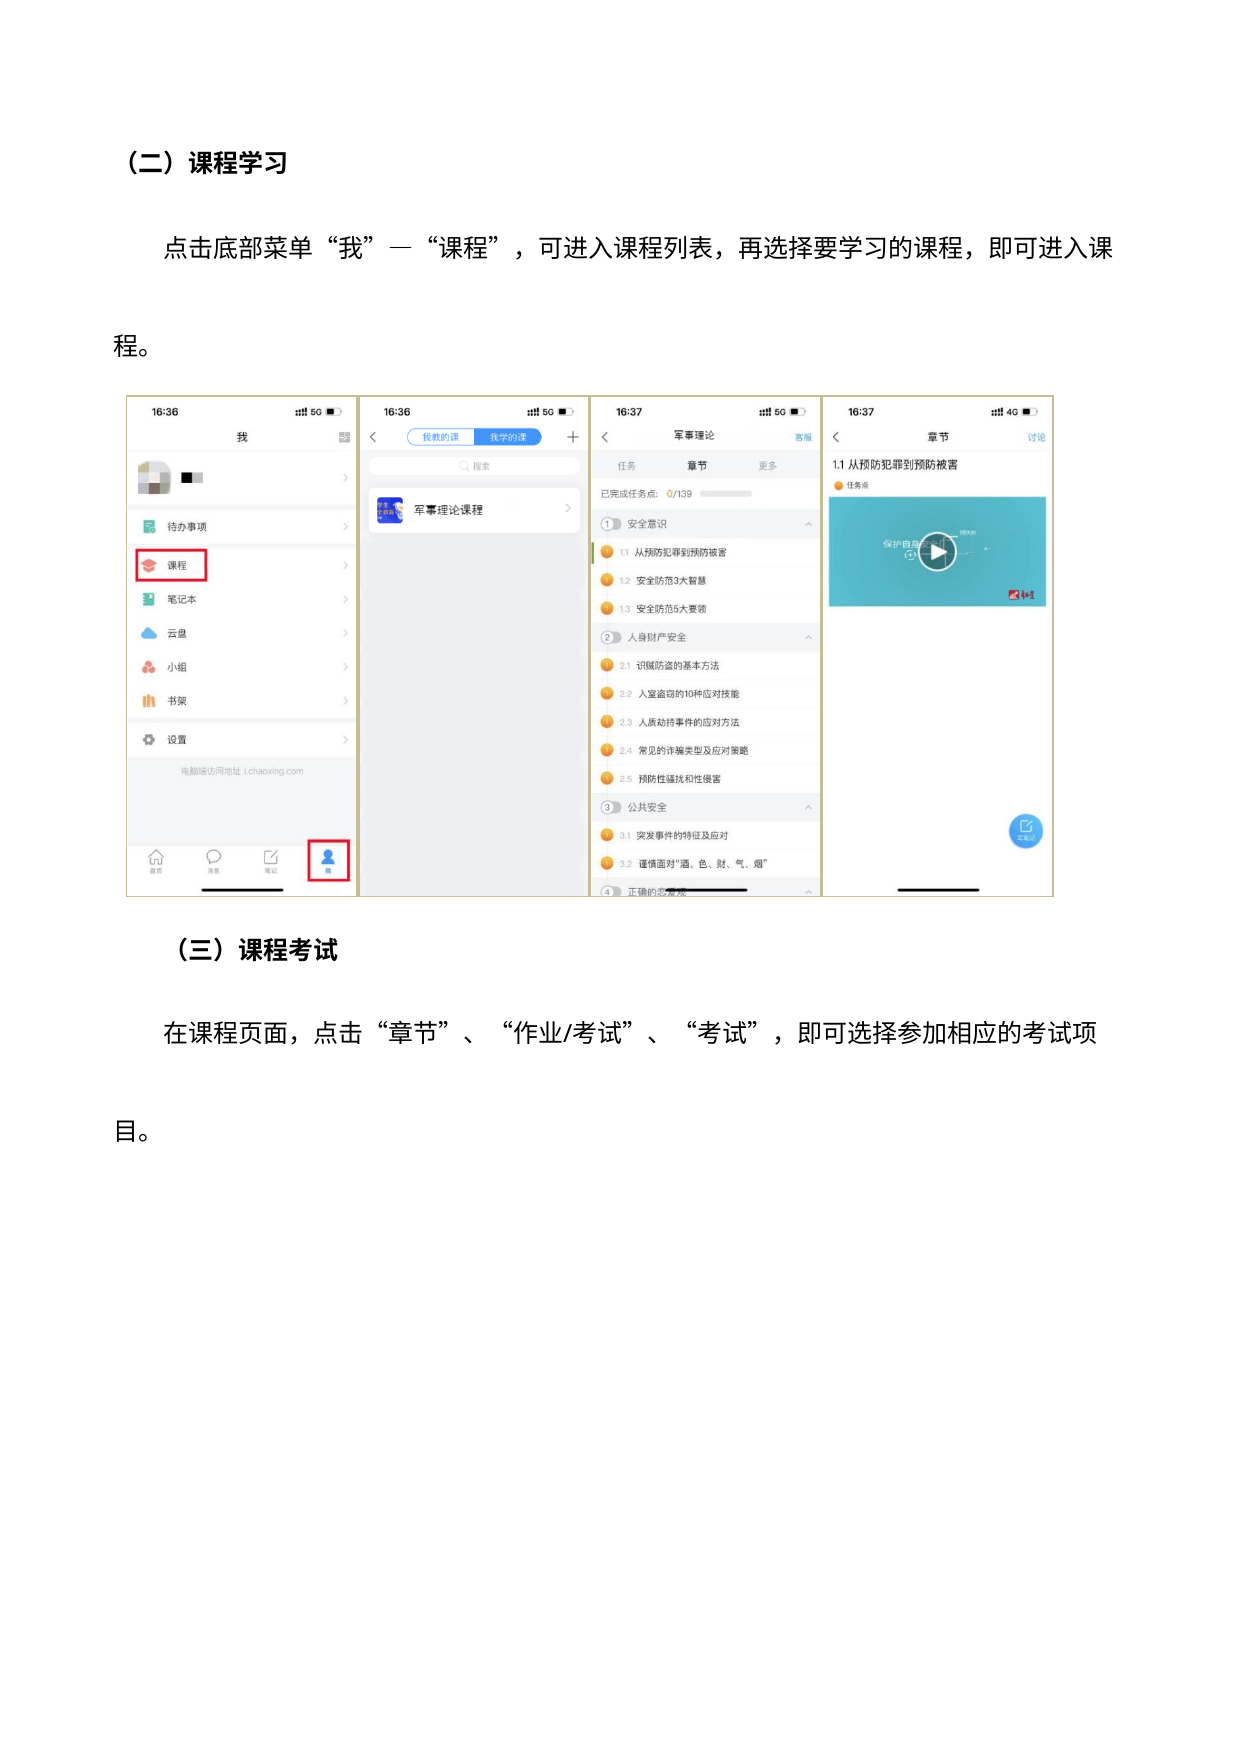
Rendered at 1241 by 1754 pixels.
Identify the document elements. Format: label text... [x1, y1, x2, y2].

list 在课程页面，点击“章节”、“作业/考试”、“考试”，即可选择参加相应的考试项目。 [113, 999, 1127, 1162]
picture [823, 397, 1052, 896]
picture [360, 397, 588, 896]
list 点击底部菜单“我”—“课程”，可进入课程列表，再选择要学习的课程，即可进入课程。 [113, 214, 1127, 377]
picture [591, 397, 820, 896]
list （三）课程考试 [113, 916, 1127, 981]
text （二）课程学习 [113, 129, 1127, 194]
picture [127, 397, 356, 896]
